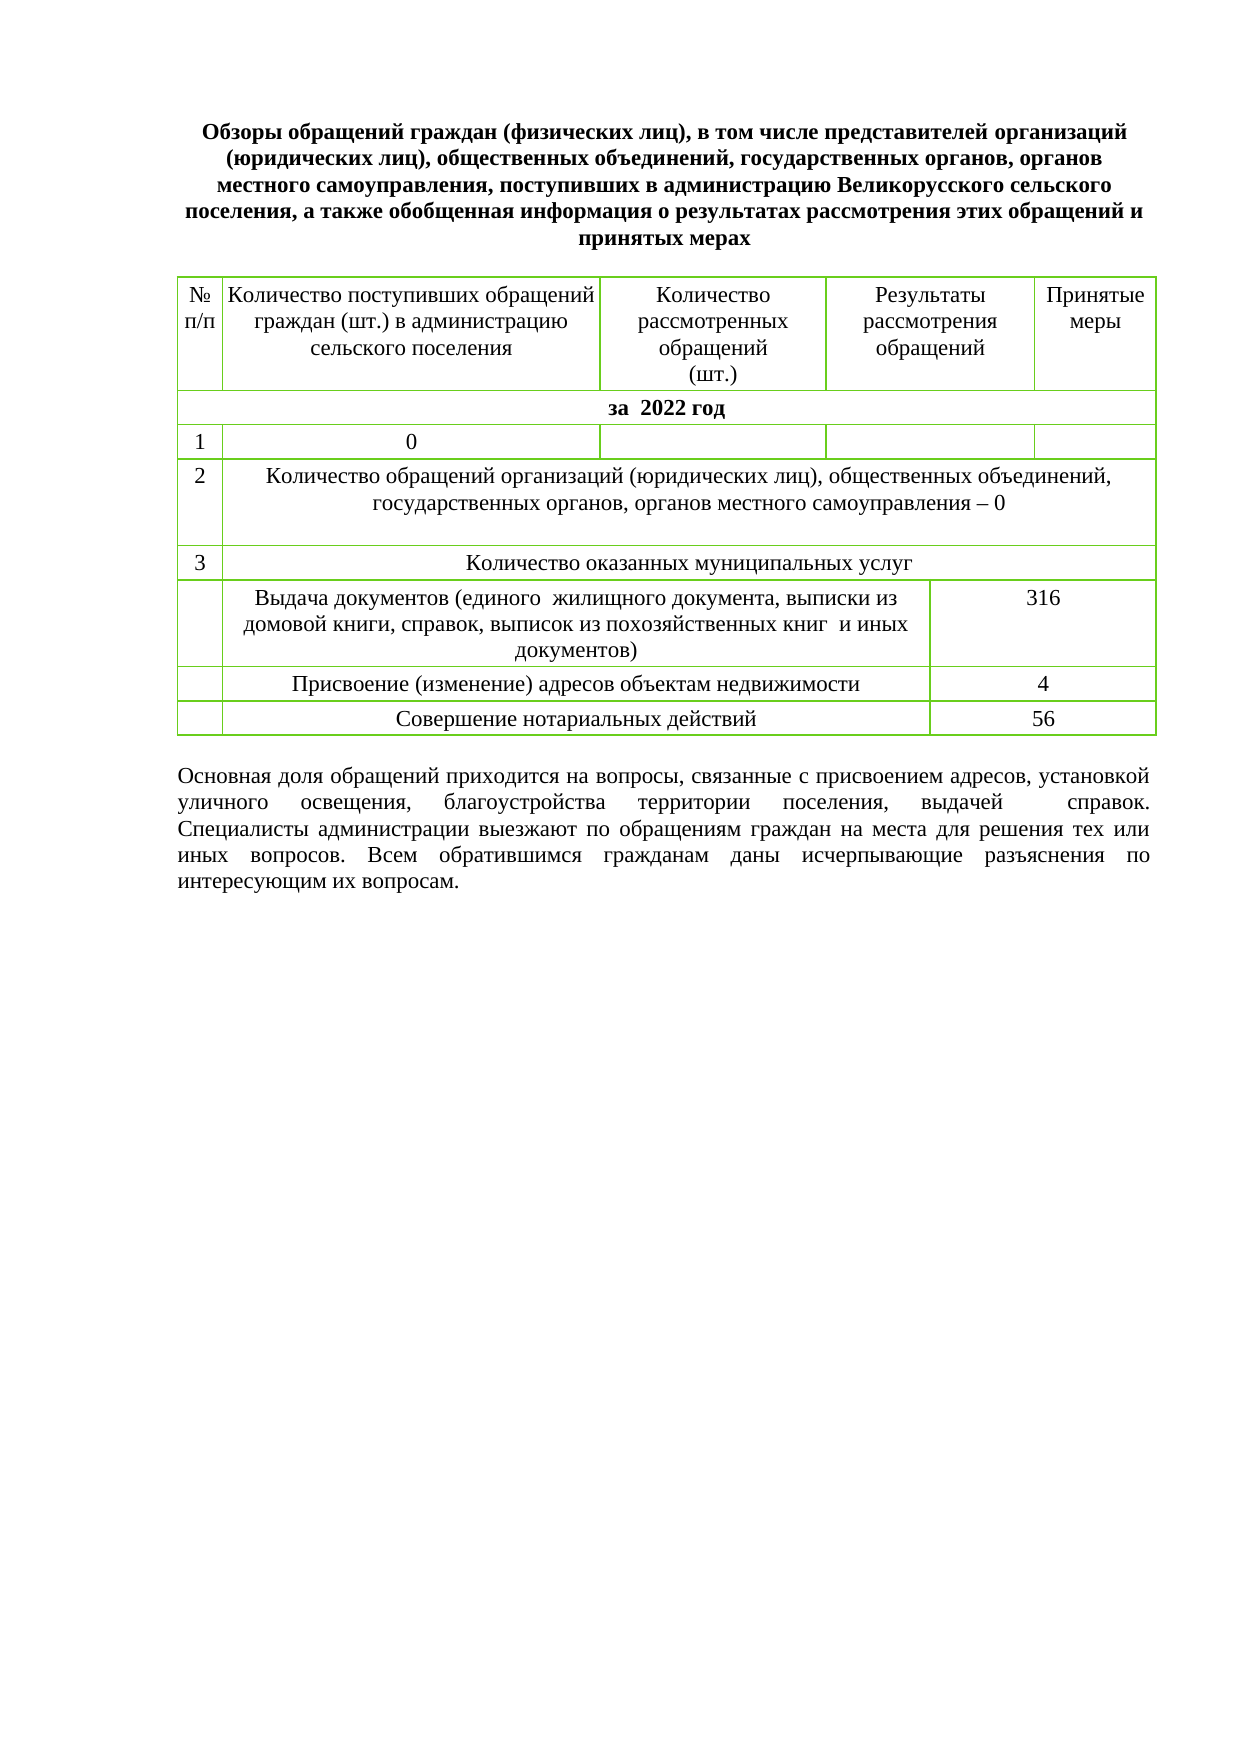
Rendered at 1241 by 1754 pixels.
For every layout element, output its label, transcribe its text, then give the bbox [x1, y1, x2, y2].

table_cell 316 [931, 581, 1155, 666]
table_header № п/п [178, 278, 222, 389]
table_cell Совершение нотариальных действий [223, 702, 929, 734]
table_cell 2 [178, 460, 222, 545]
table_cell Присвоение (изменение) адресов объектам недвижимости [223, 667, 929, 700]
table_cell 56 [931, 702, 1155, 734]
table_cell [1035, 425, 1155, 458]
table_cell [601, 425, 825, 458]
table_cell Количество оказанных муниципальных услуг [223, 546, 1155, 579]
table_cell 4 [931, 667, 1155, 700]
table_cell Выдача документов (единого жилищного документа, выписки из домовой книги, справок, выписок из похозяйственных книг и иных документов) [223, 581, 929, 666]
table_cell [178, 667, 222, 700]
text Обзоры обращений граждан (физических лиц), в том числе представителей организаций (юридических лиц), общественных объединений, государственных органов, органов местного самоуправления, поступивших в администрацию Великорусского сельского поселения, а также обобщенная информация о результатах рассмотрения этих обращений и принятых мерах [177, 118, 1152, 250]
table_cell Количество обращений организаций (юридических лиц), общественных объединений, государственных органов, органов местного самоуправления – 0 [223, 460, 1155, 545]
table_header Количество рассмотренных обращений (шт.) [601, 278, 825, 389]
table_cell [178, 702, 222, 734]
table_header Принятые меры [1035, 278, 1155, 389]
table_cell за 2022 год [178, 391, 1155, 424]
table_header Количество поступивших обращений граждан (шт.) в администрацию сельского поселения [223, 278, 599, 389]
table_cell [178, 581, 222, 666]
table_cell 1 [178, 425, 222, 458]
table_cell 0 [223, 425, 599, 458]
table_cell [827, 425, 1034, 458]
table_cell 3 [178, 546, 222, 579]
table_header Результаты рассмотрения обращений [827, 278, 1034, 389]
text Основная доля обращений приходится на вопросы, связанные с присвоением адресов, установкой уличного освещения, благоустройства территории поселения, выдачей справок. Специалисты администрации выезжают по обращениям граждан на места для решения тех или иных вопросов. Всем обратившимся гражданам даны исчерпывающие разъяснения по интересующим их вопросам. [177, 762, 1152, 894]
